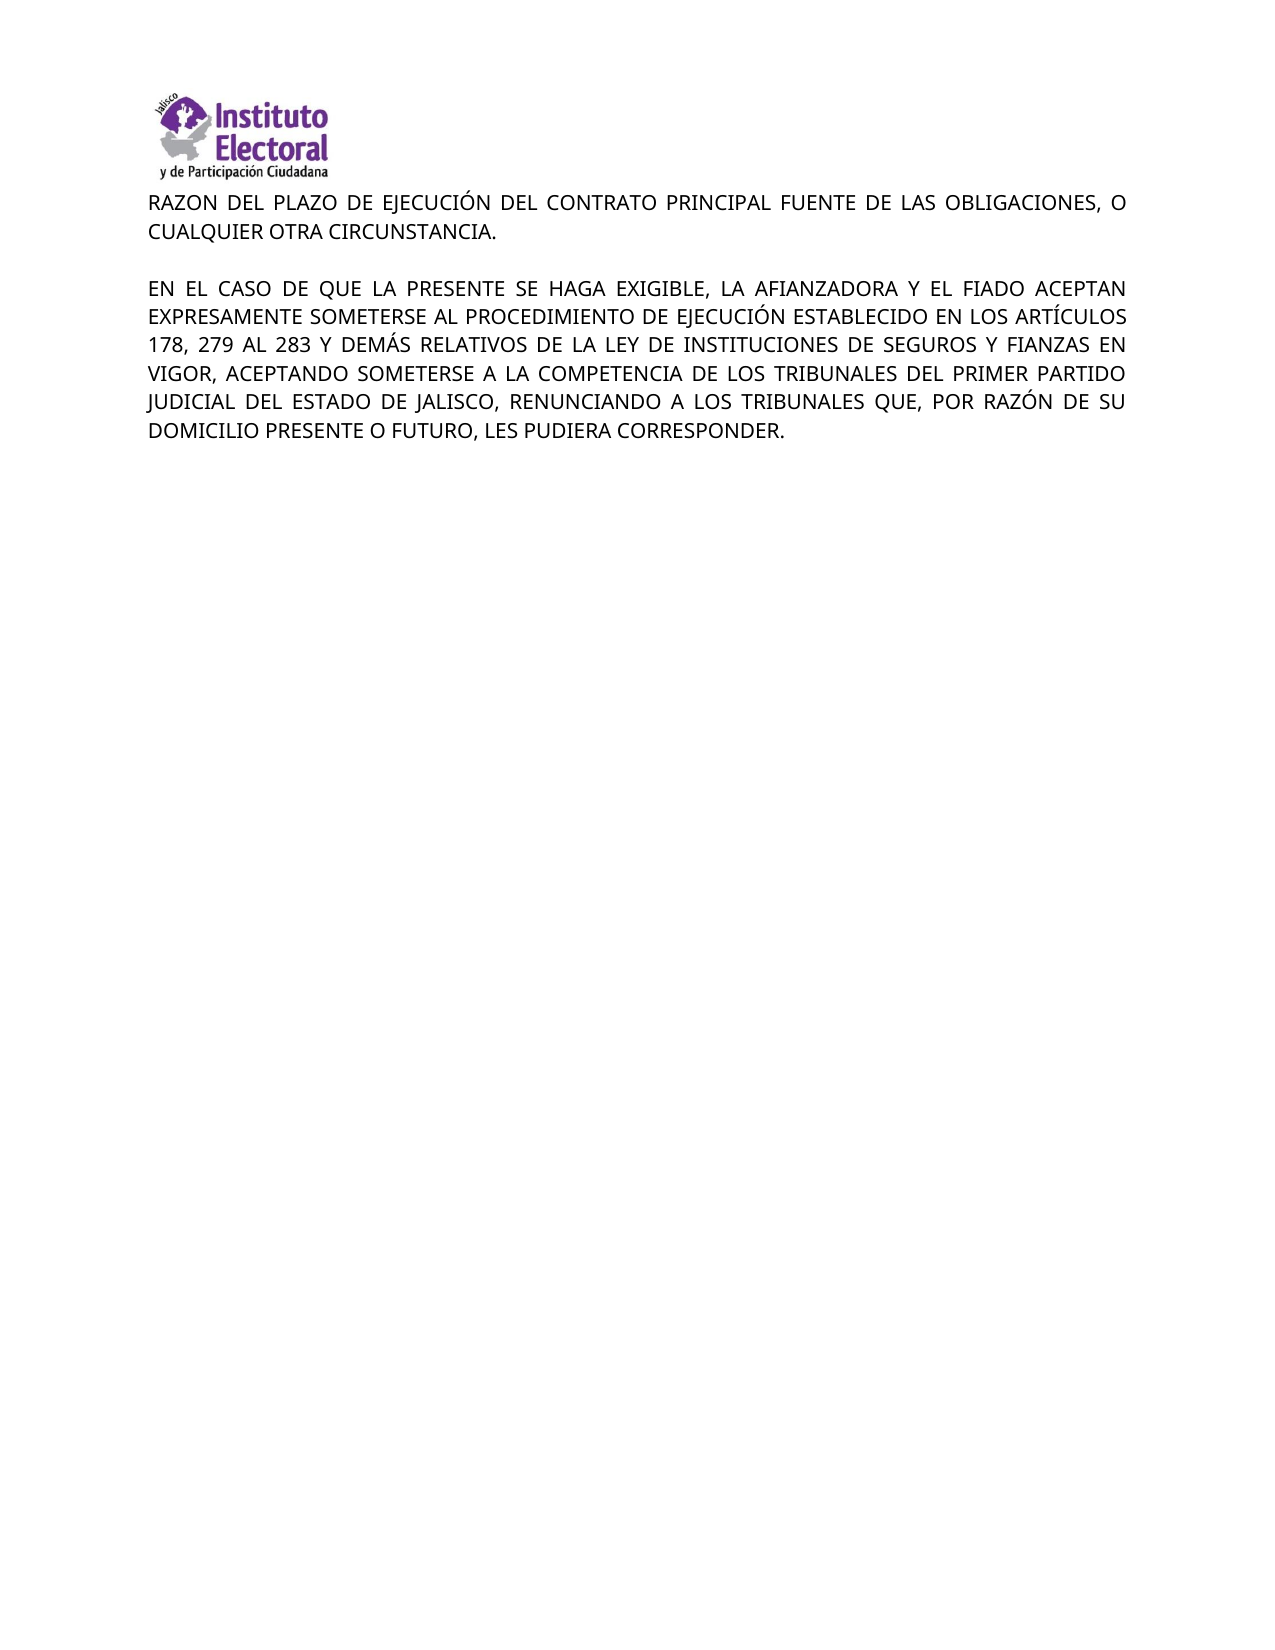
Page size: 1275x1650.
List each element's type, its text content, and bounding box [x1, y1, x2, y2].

picture [147, 88, 338, 189]
text EN EL CASO DE QUE LA PRESENTE SE HAGA EXIGIBLE, LA AFIANZADORA Y EL FIADO ACEPTAN EXPRESAMENTE SOMETERSE AL PROCEDIMIENTO DE EJECUCIÓN ESTABLECIDO EN LOS ARTÍCULOS 178, 279 AL 283 Y DEMÁS RELATIVOS DE LA LEY DE INSTITUCIONES DE SEGUROS Y FIANZAS EN VIGOR, ACEPTANDO SOMETERSE A LA COMPETENCIA DE LOS TRIBUNALES DEL PRIMER PARTIDO JUDICIAL DEL ESTADO DE JALISCO, RENUNCIANDO A LOS TRIBUNALES QUE, POR RAZÓN DE SU DOMICILIO PRESENTE O FUTURO, LES PUDIERA CORRESPONDER. [148, 274, 1127, 444]
